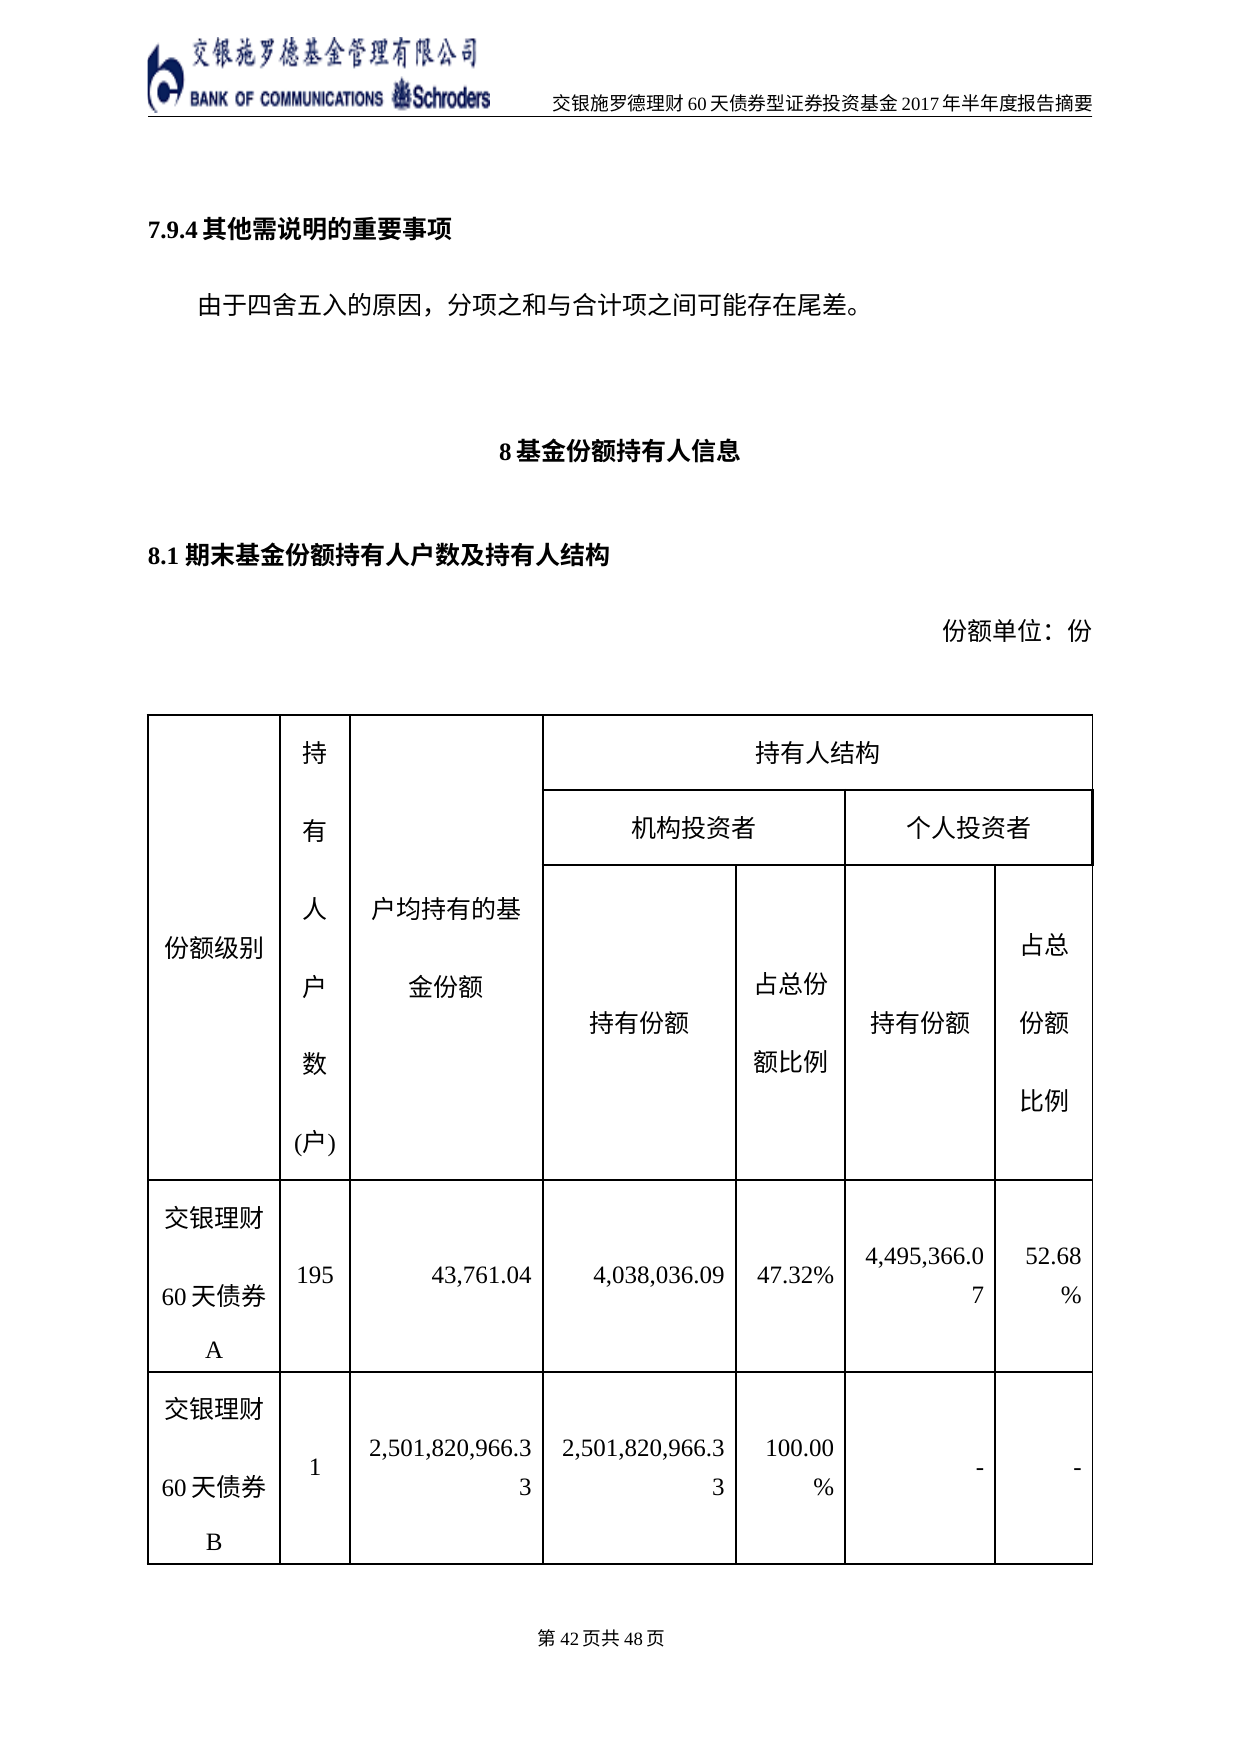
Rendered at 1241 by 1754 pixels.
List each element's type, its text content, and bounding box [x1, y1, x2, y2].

table_header 持有人结构 [544, 716, 1092, 789]
subtitle 8基金份额持有人信息 [148, 417, 1092, 482]
picture [147, 37, 490, 113]
table_cell 交银理财60天债券B [149, 1373, 279, 1562]
table_cell 2,501,820,966.33 [544, 1373, 735, 1562]
table_cell 持有份额 [846, 866, 994, 1178]
table_cell 个人投资者 [846, 791, 1091, 864]
table_header 份额级别 [149, 716, 279, 1178]
table_cell 195 [281, 1181, 349, 1371]
text 由于四舍五入的原因，分项之和与合计项之间可能存在尾差。 [148, 271, 1092, 336]
table_cell 100.00% [737, 1373, 844, 1562]
table_cell 占总份额比例 [737, 866, 844, 1178]
table_cell - [846, 1373, 994, 1562]
table_cell 4,495,366.07 [846, 1181, 994, 1371]
table_cell 交银理财60天债券A [149, 1181, 279, 1371]
table_header 户均持有的基金份额 [351, 716, 542, 1178]
table_header 持有人户数(户) [281, 716, 349, 1178]
table_cell 2,501,820,966.33 [351, 1373, 542, 1562]
table_cell 占总份额比例 [996, 866, 1092, 1178]
table_cell 持有份额 [544, 866, 735, 1178]
table_cell 47.32% [737, 1181, 844, 1371]
table_cell 1 [281, 1373, 349, 1562]
table_cell 43,761.04 [351, 1181, 542, 1371]
table_cell 4,038,036.09 [544, 1181, 735, 1371]
text 7.9.4其他需说明的重要事项 [148, 196, 1092, 261]
table_cell 52.68% [996, 1181, 1092, 1371]
table_cell 机构投资者 [544, 791, 844, 864]
table_cell - [996, 1373, 1092, 1562]
subtitle 8.1 期末基金份额持有人户数及持有人结构 [148, 521, 1092, 586]
text 份额单位：份 [149, 597, 1092, 662]
